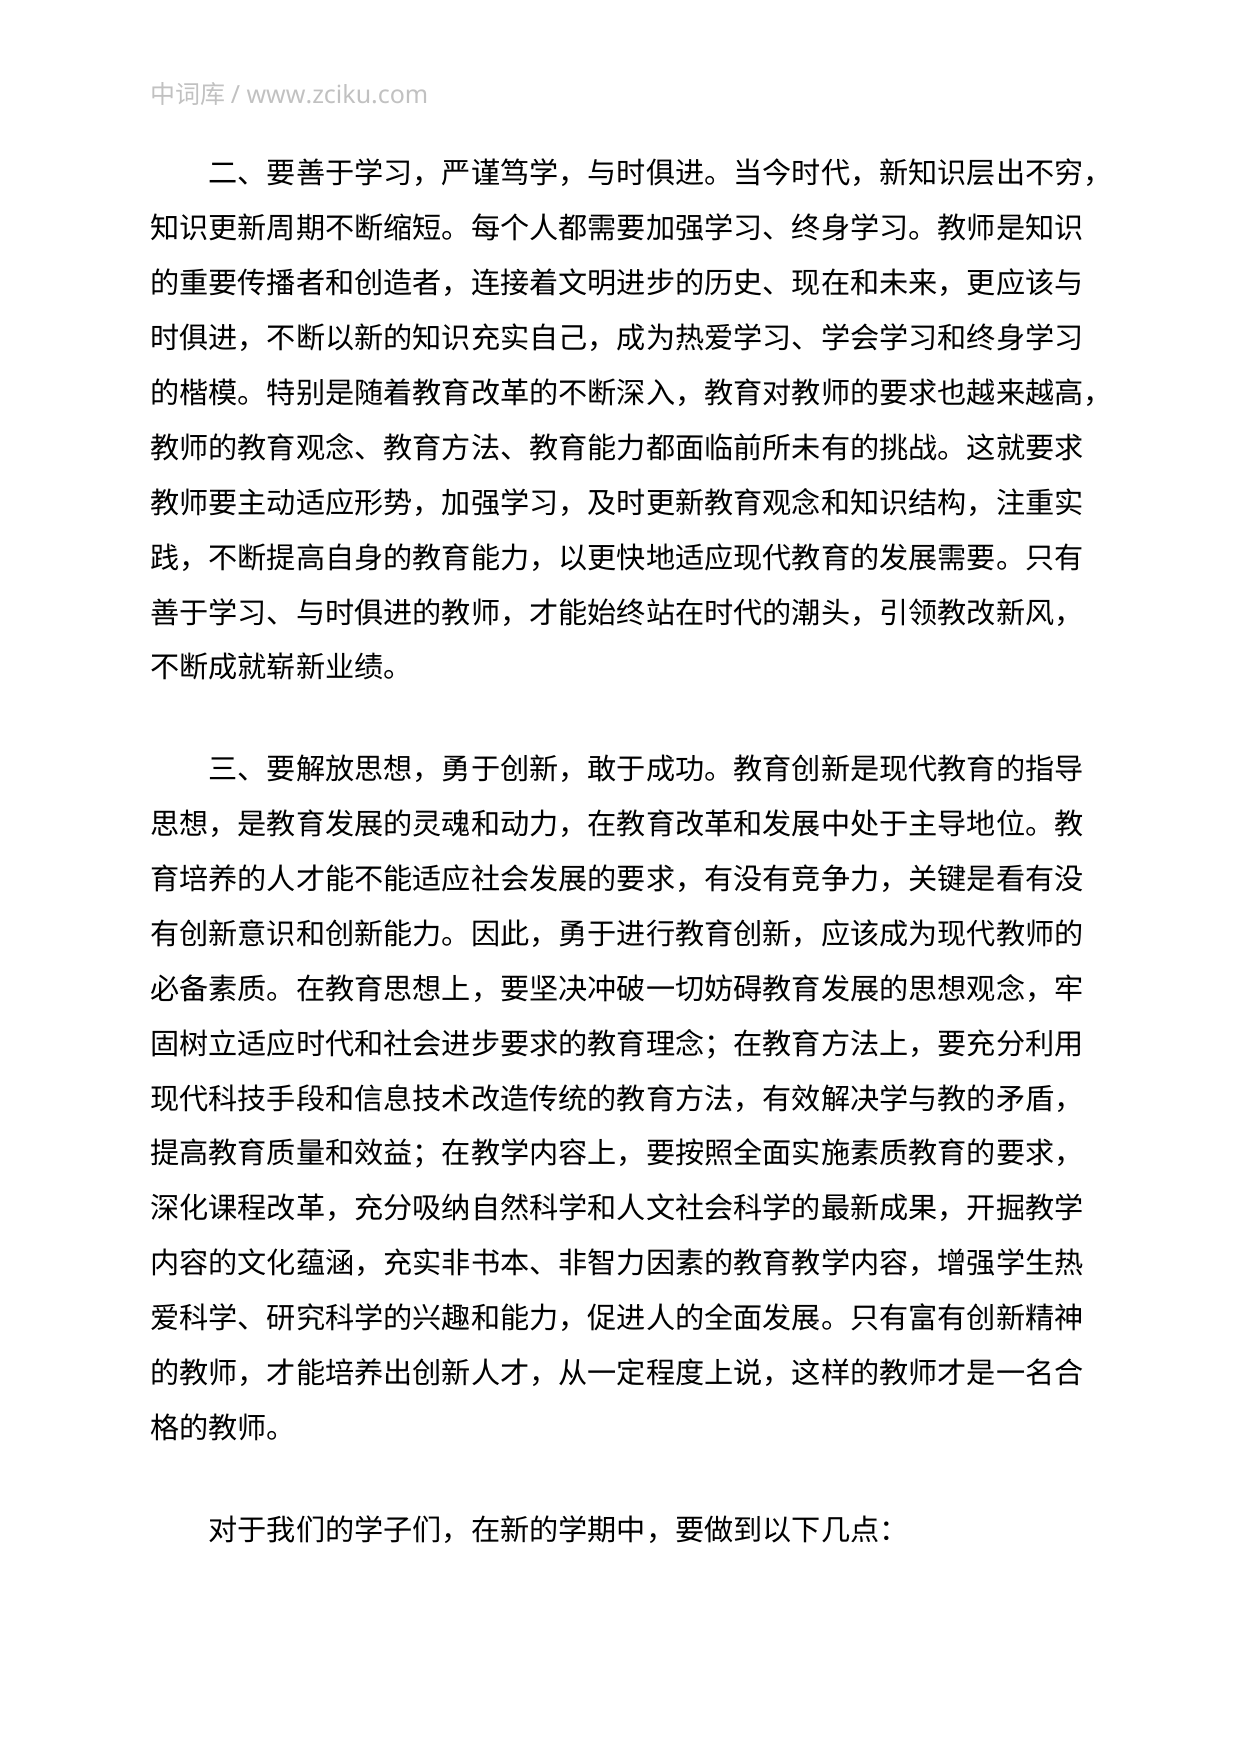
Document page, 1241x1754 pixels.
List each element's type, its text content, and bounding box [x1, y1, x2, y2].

text 三、要解放思想，勇于创新，敢于成功。教育创新是现代教育的指导思想，是教育发展的灵魂和动力，在教育改革和发展中处于主导地位。教育培养的人才能不能适应社会发展的要求，有没有竞争力，关键是看有没有创新意识和创新能力。因此，勇于进行教育创新，应该成为现代教师的必备素质。在教育思想上，要坚决冲破一切妨碍教育发展的思想观念，牢固树立适应时代和社会进步要求的教育理念；在教育方法上，要充分利用现代科技手段和信息技术改造传统的教育方法，有效解决学与教的矛盾，提高教育质量和效益；在教学内容上，要按照全面实施素质教育的要求，深化课程改革，充分吸纳自然科学和人文社会科学的最新成果，开掘教学内容的文化蕴涵，充实非书本、非智力因素的教育教学内容，增强学生热爱科学、研究科学的兴趣和能力，促进人的全面发展。只有富有创新精神的教师，才能培养出创新人才，从一定程度上说，这样的教师才是一名合格的教师。 [150, 746, 1090, 1447]
text 对于我们的学子们，在新的学期中，要做到以下几点： [150, 1506, 1090, 1549]
text 二、要善于学习，严谨笃学，与时俱进。当今时代，新知识层出不穷，知识更新周期不断缩短。每个人都需要加强学习、终身学习。教师是知识的重要传播者和创造者，连接着文明进步的历史、现在和未来，更应该与时俱进，不断以新的知识充实自己，成为热爱学习、学会学习和终身学习的楷模。特别是随着教育改革的不断深入，教育对教师的要求也越来越高，教师的教育观念、教育方法、教育能力都面临前所未有的挑战。这就要求教师要主动适应形势，加强学习，及时更新教育观念和知识结构，注重实践，不断提高自身的教育能力，以更快地适应现代教育的发展需要。只有善于学习、与时俱进的教师，才能始终站在时代的潮头，引领教改新风，不断成就崭新业绩。 [150, 150, 1090, 686]
